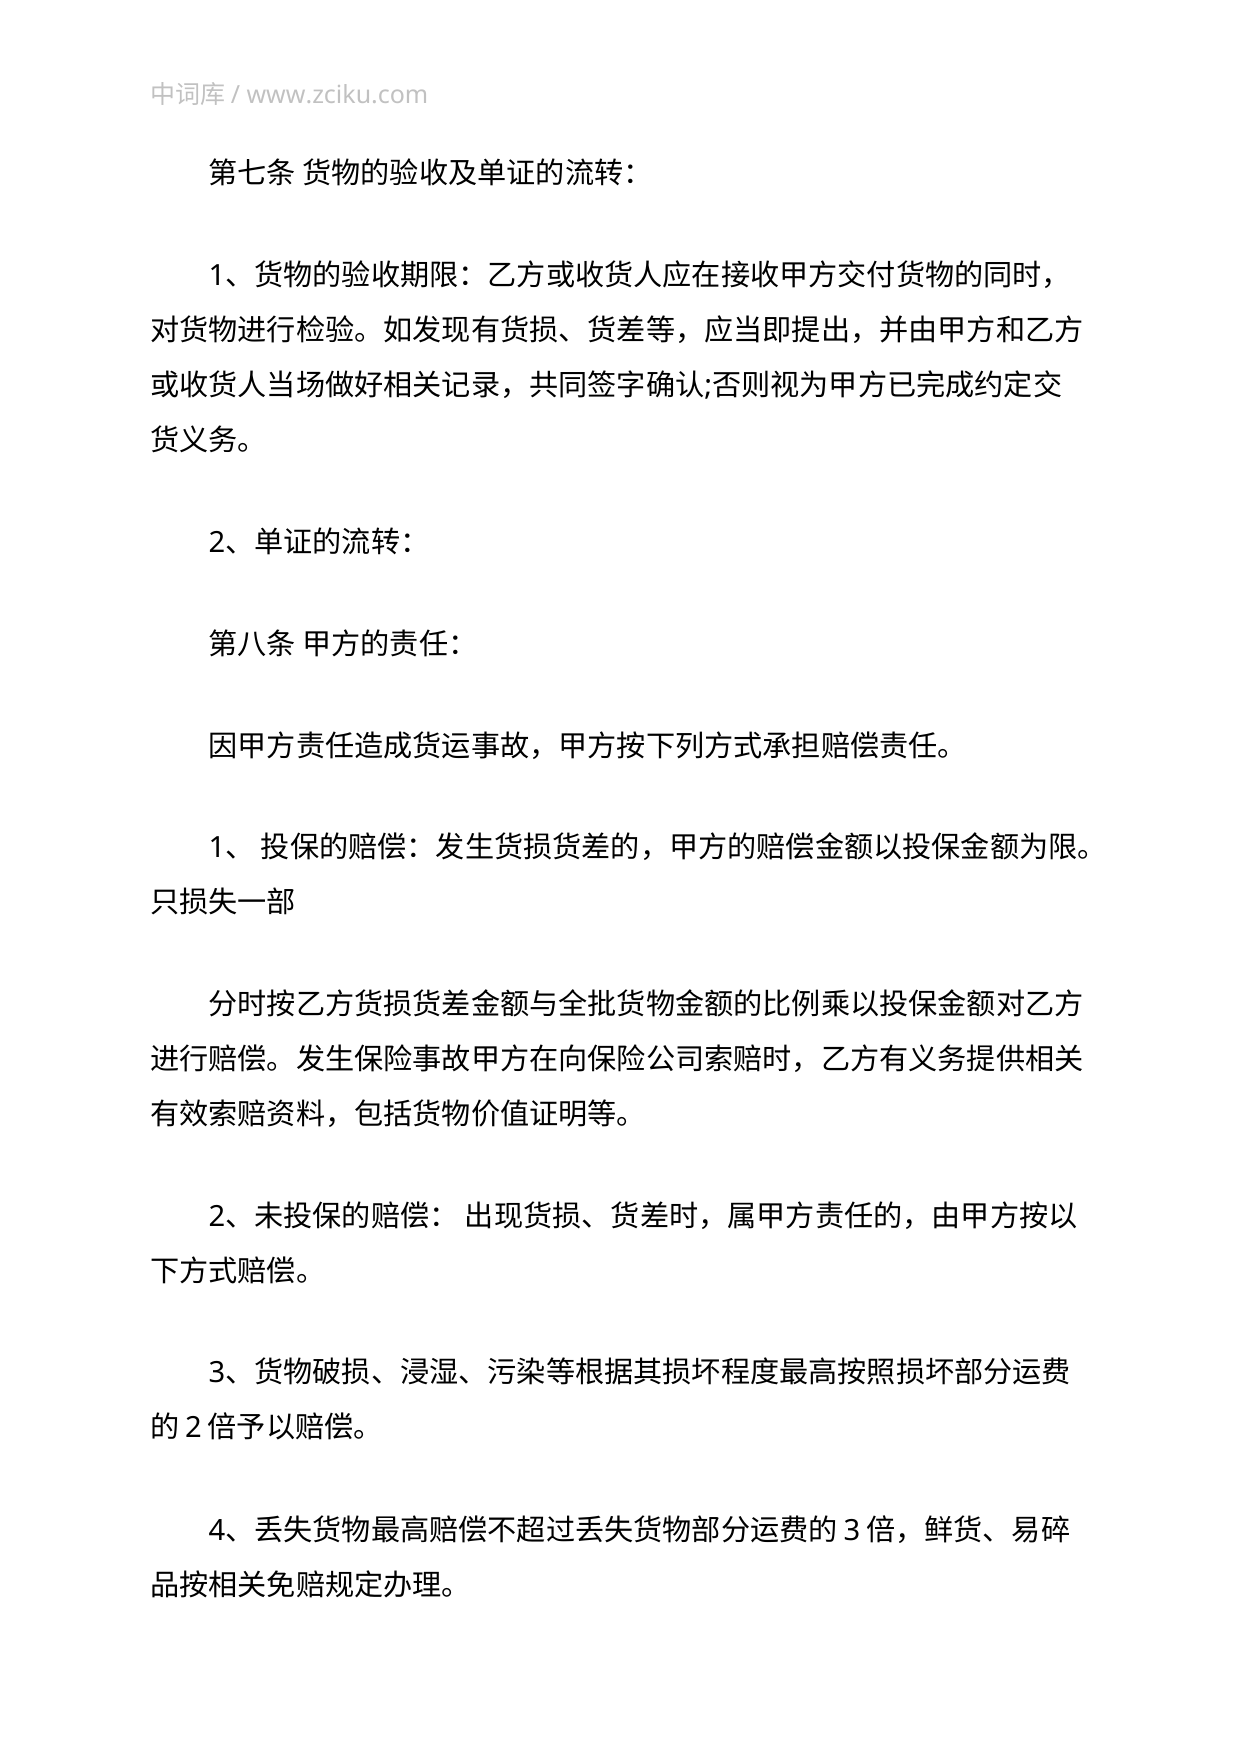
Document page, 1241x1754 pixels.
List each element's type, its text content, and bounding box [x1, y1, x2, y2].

text 因甲方责任造成货运事故，甲方按下列方式承担赔偿责任。 [150, 722, 1090, 764]
text 4、丢失货物最高赔偿不超过丢失货物部分运费的3倍，鲜货、易碎品按相关免赔规定办理。 [150, 1506, 1090, 1603]
text 第八条 甲方的责任： [150, 620, 1090, 663]
text 第七条 货物的验收及单证的流转： [150, 150, 1090, 192]
text 3、货物破损、浸湿、污染等根据其损坏程度最高按照损坏部分运费的2倍予以赔偿。 [150, 1349, 1090, 1446]
text 分时按乙方货损货差金额与全批货物金额的比例乘以投保金额对乙方进行赔偿。发生保险事故甲方在向保险公司索赔时，乙方有义务提供相关有效索赔资料，包括货物价值证明等。 [150, 981, 1090, 1133]
text 2、未投保的赔偿： 出现货损、货差时，属甲方责任的，由甲方按以下方式赔偿。 [150, 1192, 1090, 1289]
text 1、 投保的赔偿：发生货损货差的，甲方的赔偿金额以投保金额为限。只损失一部 [150, 824, 1090, 921]
text 2、单证的流转： [150, 518, 1090, 561]
text 1、货物的验收期限：乙方或收货人应在接收甲方交付货物的同时，对货物进行检验。如发现有货损、货差等，应当即提出，并由甲方和乙方或收货人当场做好相关记录，共同签字确认;否则视为甲方已完成约定交货义务。 [150, 252, 1090, 459]
